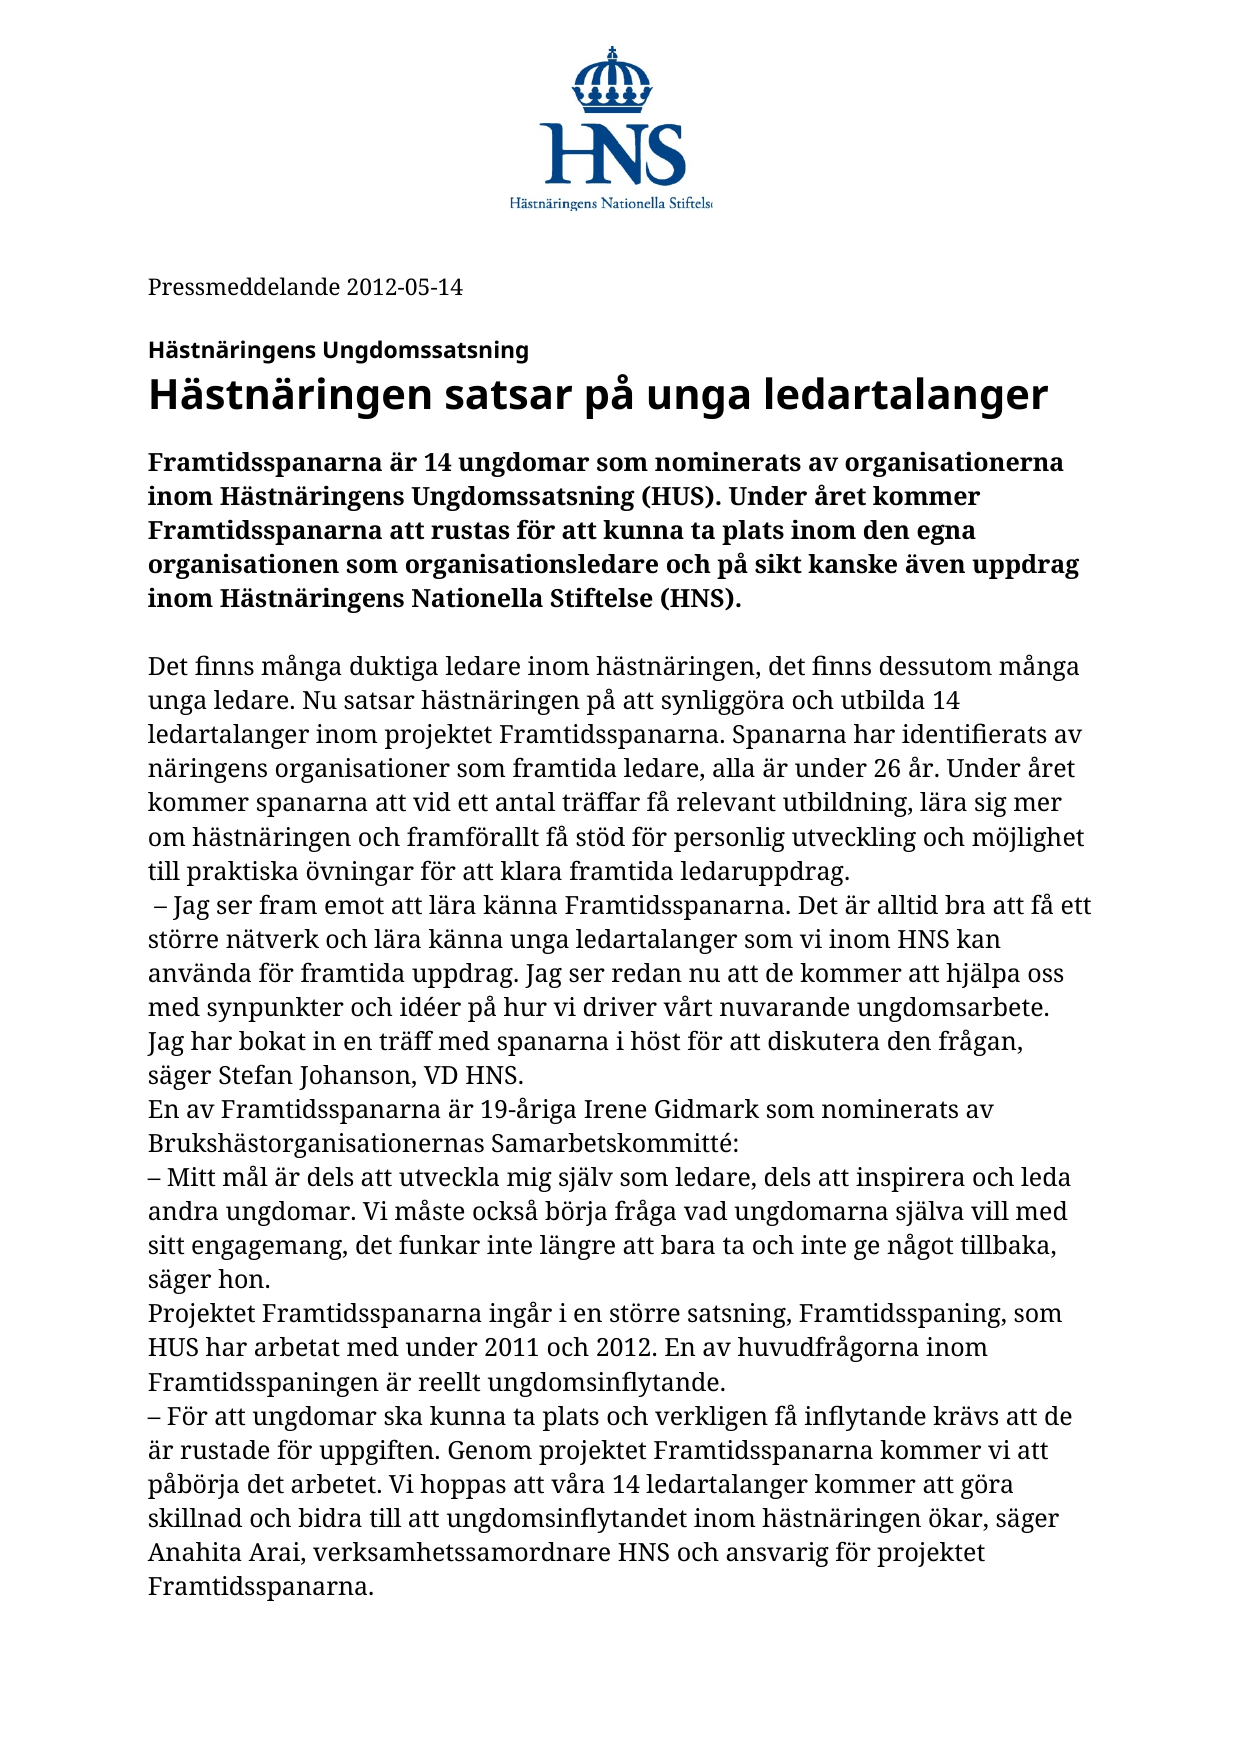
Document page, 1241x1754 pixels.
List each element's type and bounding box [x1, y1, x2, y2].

text [148, 271, 1093, 1603]
picture [509, 46, 712, 209]
